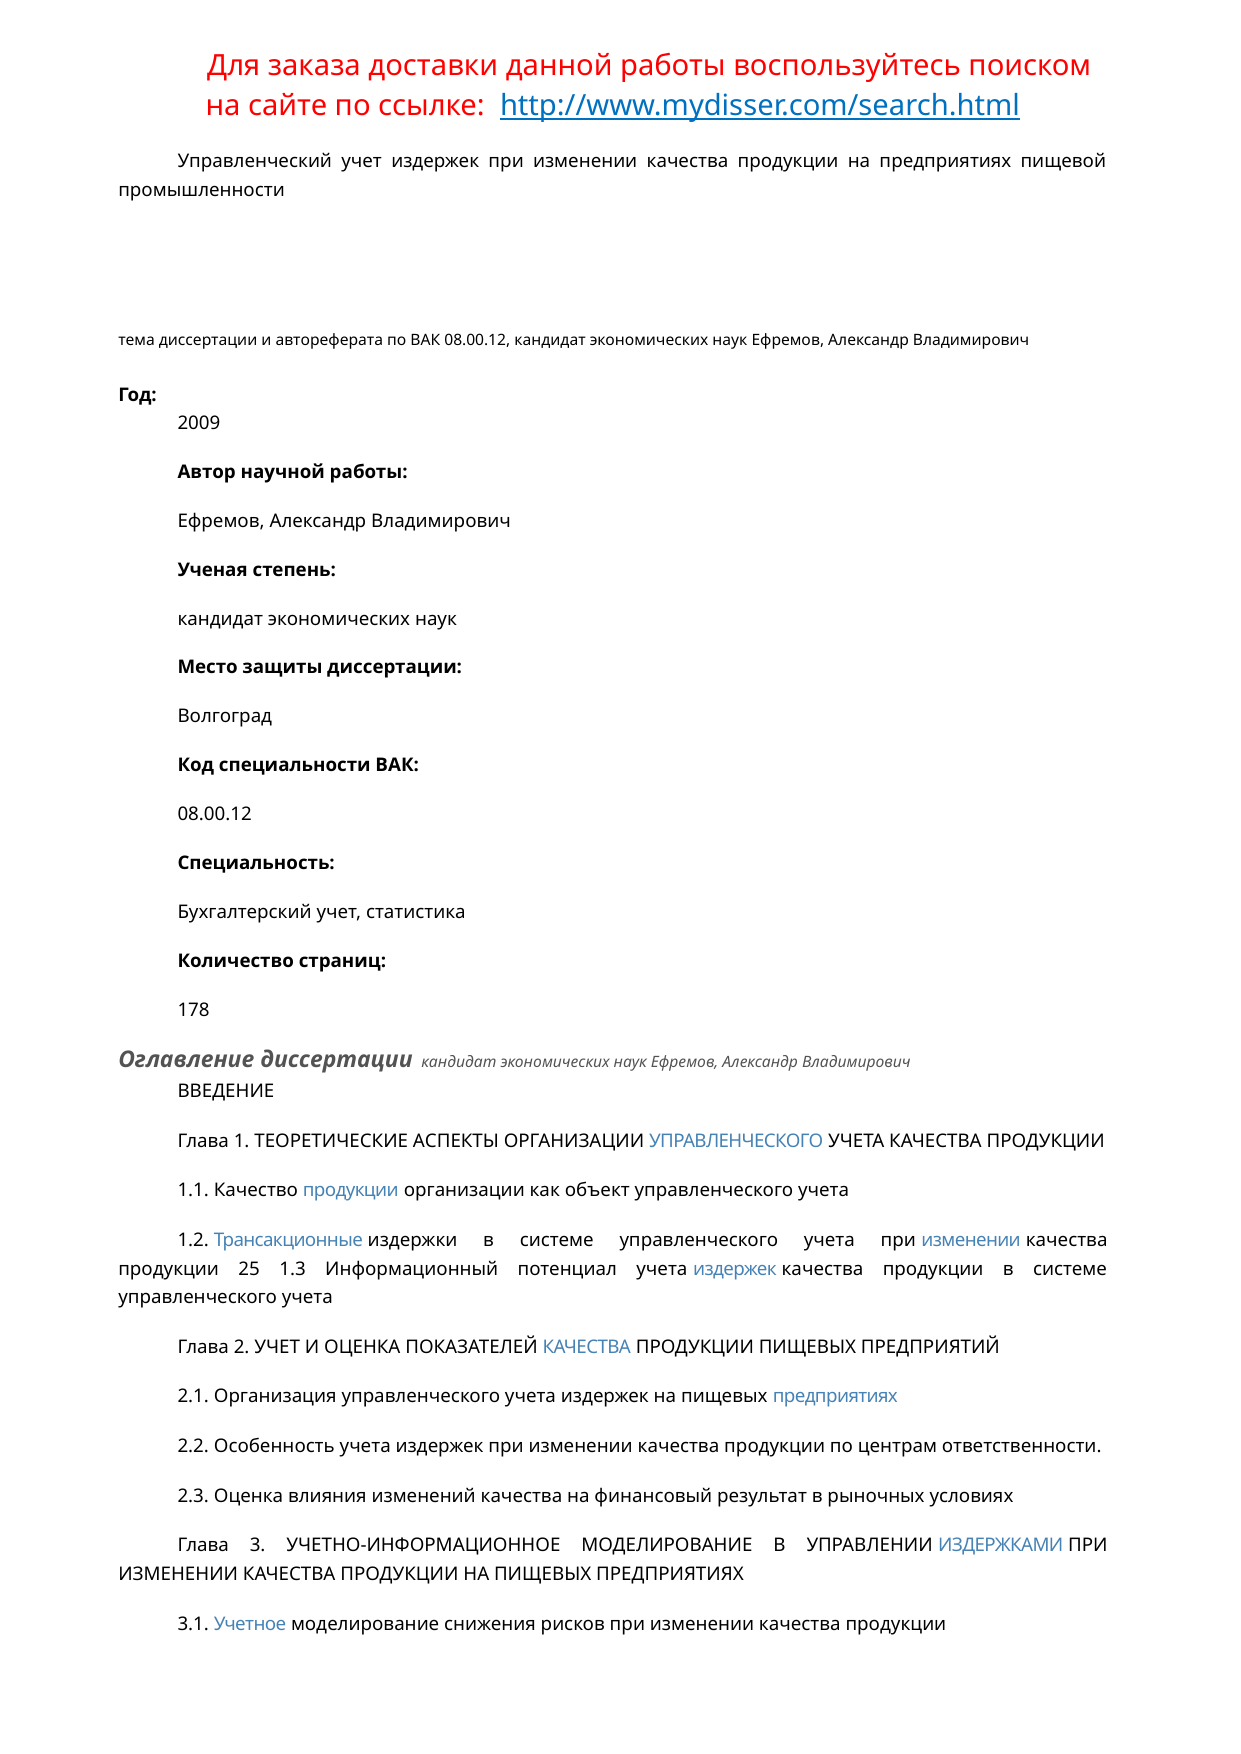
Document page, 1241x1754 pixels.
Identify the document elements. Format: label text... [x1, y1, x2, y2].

text Код cпециальности ВАК: [118, 749, 1107, 777]
text 08.00.12 [118, 798, 1107, 826]
text Волгоград [118, 700, 1107, 728]
text Ефремов, Александр Владимирович [118, 504, 1107, 532]
text Ученая cтепень: [118, 553, 1107, 581]
text Количество cтраниц: [118, 945, 1107, 973]
text Место защиты диссертации: [118, 651, 1107, 679]
text Специальность: [118, 847, 1107, 875]
text тема диссертации и автореферата по ВАК 08.00.12, кандидат экономических наук Ефремов, Александр Владимирович Год: [118, 322, 1107, 406]
text Бухгалтерский учет, статистика [118, 896, 1107, 924]
text 2009 [118, 406, 1107, 434]
text Управленческий учет издержек при изменении качества продукции на предприятиях пищевой промышленности [118, 144, 1107, 202]
text Автор научной работы: [118, 455, 1107, 483]
subtitle Оглавление диссертации кандидат экономических наук Ефремов, Александр Владимирович [118, 1043, 1107, 1074]
text кандидат экономических наук [118, 602, 1107, 630]
text 178 [118, 994, 1107, 1022]
